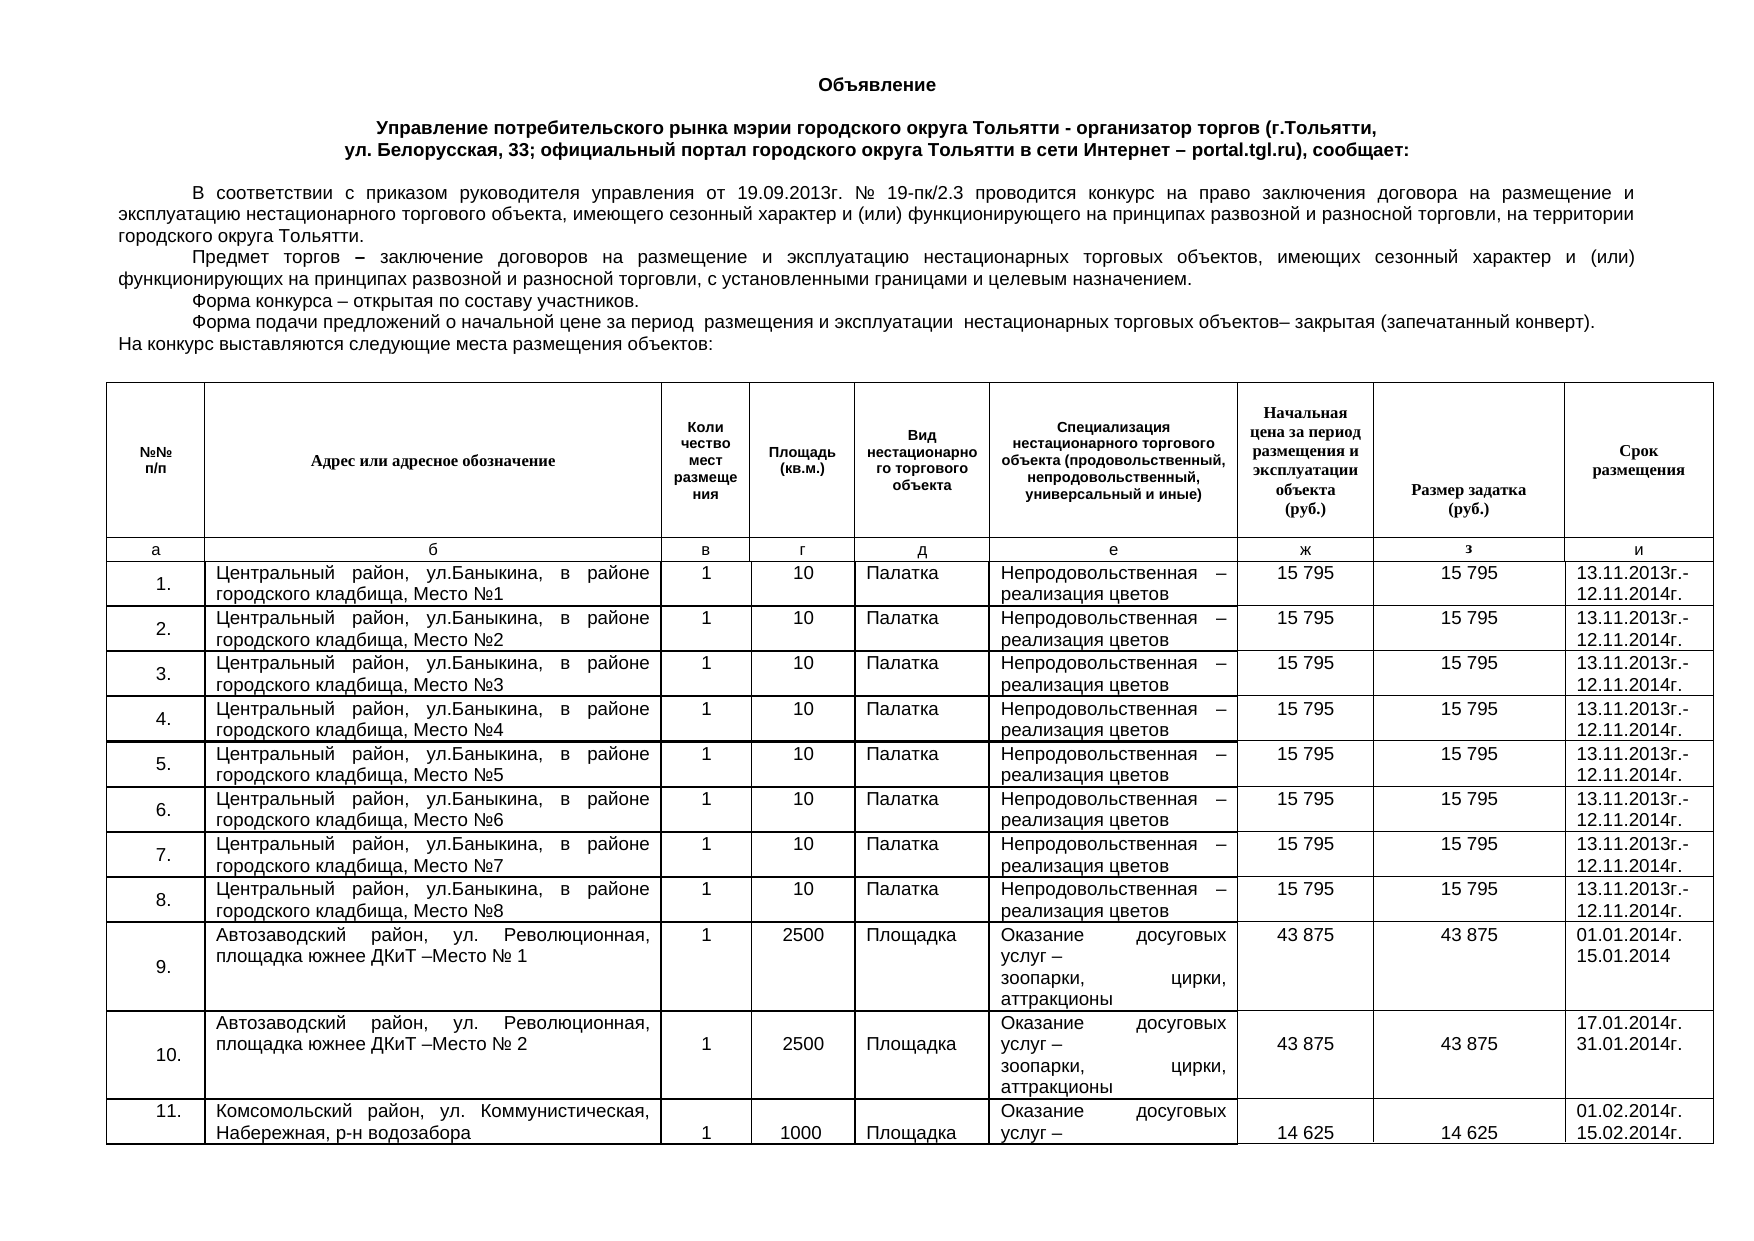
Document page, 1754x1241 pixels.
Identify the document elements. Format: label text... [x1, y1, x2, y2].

table_cell Непродовольственная – реализация цветов [990, 743, 1237, 786]
table_header Площадь (кв.м.) [750, 383, 854, 537]
table_cell Непродовольственная – реализация цветов [990, 652, 1237, 695]
table_cell и [1565, 538, 1713, 561]
text В соответствии с приказом руководителя управления от 19.09.2013г. № 19-пк/2.3 проводится конкурс на право заключения договора на размещение и эксплуатацию нестационарного торгового объекта, имеющего сезонный характер и (или) функционирующего на принципах развозной и разносной торговли, на территории городского округа Тольятти. [118, 182, 1636, 246]
table_cell в [662, 538, 749, 561]
table_header Начальная цена за период размещения и эксплуатации объекта (руб.) [1238, 383, 1373, 537]
table_cell 1 [662, 697, 751, 740]
table_cell 15 795 [1238, 696, 1373, 740]
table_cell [1565, 1099, 1713, 1143]
table_cell 1 [662, 833, 751, 876]
table_cell [107, 1100, 204, 1143]
table_cell Оказание досуговых услуг – зоопарки, цирки, аттракционы [990, 1012, 1237, 1098]
table_cell Палатка [856, 562, 988, 605]
table_cell Палатка [856, 743, 988, 786]
table_cell 15 795 [1374, 741, 1565, 786]
table_cell 1 [662, 652, 751, 695]
table_cell а [107, 538, 204, 561]
table_cell 13.11.2013г.- 12.11.2014г. [1566, 562, 1713, 605]
table_cell 01.01.2014г. 15.01.2014 [1566, 922, 1713, 1009]
table_cell Оказание досуговых услуг – зоопарки, цирки, аттракционы [990, 923, 1237, 1009]
table_cell 10 [752, 833, 854, 876]
table_cell д [855, 538, 989, 561]
table_cell [107, 923, 204, 1009]
table_cell е [990, 538, 1237, 561]
table_cell Палатка [856, 878, 988, 921]
table_cell 13.11.2013г.- 12.11.2014г. [1566, 606, 1713, 650]
table_cell Центральный район, ул.Баныкина, в районе городского кладбища, Место №3 [206, 652, 660, 695]
table_cell 14 625 [1238, 1099, 1373, 1143]
table_cell 10 [752, 743, 854, 786]
table_cell 15 795 [1238, 651, 1373, 695]
table_cell 1 [662, 788, 751, 831]
table_cell 13.11.2013г.- 12.11.2014г. [1566, 696, 1713, 740]
text Форма подачи предложений о начальной цене за период размещения и эксплуатации нестационарных торговых объектов– закрытая (запечатанный конверт). [118, 311, 1636, 333]
table_cell Непродовольственная – реализация цветов [990, 607, 1237, 650]
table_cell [990, 1100, 1237, 1143]
table_cell Центральный район, ул.Баныкина, в районе городского кладбища, Место №8 [206, 878, 660, 921]
table_cell Непродовольственная – реализация цветов [990, 697, 1237, 740]
table_cell 43 875 [1374, 922, 1565, 1009]
table_cell 10 [752, 697, 854, 740]
text Объявление [118, 74, 1636, 95]
table_cell 2500 [752, 923, 854, 1009]
table_cell Центральный район, ул.Баныкина, в районе городского кладбища, Место №6 [206, 788, 660, 831]
table_cell 15 795 [1374, 562, 1565, 605]
table_header Размер задатка (руб.) [1374, 383, 1564, 537]
table_cell 15 795 [1238, 562, 1373, 605]
table_header Срок размещения [1565, 383, 1713, 537]
table_cell [107, 697, 204, 740]
table_cell Палатка [856, 697, 988, 740]
table_cell 10 [752, 878, 854, 921]
table_cell 43 875 [1238, 1011, 1373, 1098]
table_cell 10 [752, 788, 854, 831]
table_cell ж [1238, 538, 1373, 561]
table_cell [107, 878, 204, 921]
table_cell Площадка [856, 1012, 988, 1098]
table_cell 1 [662, 743, 751, 786]
table_cell 1 [662, 878, 751, 921]
table_header Вид нестационарного торгового объекта [855, 383, 989, 537]
table_cell Непродовольственная – реализация цветов [990, 878, 1237, 921]
table_cell 1 [662, 562, 751, 605]
table_cell Непродовольственная – реализация цветов [990, 833, 1237, 876]
table_cell 2500 [752, 1012, 854, 1098]
table_cell 13.11.2013г.- 12.11.2014г. [1566, 787, 1713, 831]
table_cell 17.01.2014г. 31.01.2014г. [1566, 1011, 1713, 1098]
table_cell 10 [752, 562, 854, 605]
table_cell [107, 1012, 204, 1098]
table_cell 13.11.2013г.- 12.11.2014г. [1566, 741, 1713, 786]
table_cell Непродовольственная – реализация цветов [990, 788, 1237, 831]
table_cell 15 795 [1374, 787, 1565, 831]
table_cell 15 795 [1238, 787, 1373, 831]
table_cell 43 875 [1374, 1011, 1565, 1098]
table_cell 13.11.2013г.- 12.11.2014г. [1566, 832, 1713, 876]
table_cell [107, 833, 204, 876]
table_cell 1 [662, 923, 751, 1009]
table_cell 43 875 [1238, 922, 1373, 1009]
table_cell Центральный район, ул.Баныкина, в районе городского кладбища, Место №7 [206, 833, 660, 876]
table_cell 1 [662, 1100, 751, 1143]
table_header №№ п/п [107, 383, 204, 537]
table_cell Палатка [856, 607, 988, 650]
table_cell [107, 788, 204, 831]
table_cell Центральный район, ул.Баныкина, в районе городского кладбища, Место №4 [206, 697, 660, 740]
table_cell г [750, 538, 854, 561]
table_cell з [1374, 538, 1564, 561]
table_cell Непродовольственная – реализация цветов [990, 562, 1237, 605]
table_cell 15 795 [1374, 606, 1565, 650]
text ул. Белорусская, 33; официальный портал городского округа Тольятти в сети Интернет – portal.tgl.ru), сообщает: [118, 138, 1636, 160]
table_cell 1 [662, 607, 751, 650]
table_cell 10 [752, 652, 854, 695]
table_cell Площадка [856, 923, 988, 1009]
table_cell 13.11.2013г.- 12.11.2014г. [1566, 651, 1713, 695]
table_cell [206, 1100, 660, 1143]
table_cell 10 [752, 607, 854, 650]
table_cell Автозаводский район, ул. Революционная, площадка южнее ДКиТ –Место № 2 [206, 1012, 660, 1098]
table_header Коли чество мест размещения [662, 383, 749, 537]
table_cell Центральный район, ул.Баныкина, в районе городского кладбища, Место №2 [206, 607, 660, 650]
table_cell Палатка [856, 788, 988, 831]
table_cell 1 [662, 1012, 751, 1098]
table_cell 15 795 [1374, 832, 1565, 876]
table_cell б [205, 538, 661, 561]
table_cell Автозаводский район, ул. Революционная, площадка южнее ДКиТ –Место № 1 [206, 923, 660, 1009]
table_cell Центральный район, ул.Баныкина, в районе городского кладбища, Место №5 [206, 743, 660, 786]
table_cell 13.11.2013г.- 12.11.2014г. [1566, 877, 1713, 921]
text На конкурс выставляются следующие места размещения объектов: [118, 333, 1636, 354]
table_cell [107, 652, 204, 695]
text Управление потребительского рынка мэрии городского округа Тольятти - организатор торгов (г.Тольятти, [118, 117, 1636, 138]
table_cell Центральный район, ул.Баныкина, в районе городского кладбища, Место №1 [206, 562, 660, 605]
table_cell Палатка [856, 833, 988, 876]
table_cell 15 795 [1374, 696, 1565, 740]
table_cell [107, 562, 204, 605]
table_cell 1000 [752, 1100, 854, 1143]
table_cell 15 795 [1374, 877, 1565, 921]
table_cell [107, 743, 204, 786]
text Предмет торгов – заключение договоров на размещение и эксплуатацию нестационарных торговых объектов, имеющих сезонный характер и (или) функционирующих на принципах развозной и разносной торговли, с установленными границами и целевым назначением. [118, 246, 1636, 289]
table_cell 15 795 [1238, 606, 1373, 650]
text Форма конкурса – открытая по составу участников. [118, 289, 1636, 311]
table_header Специализация нестационарного торгового объекта (продовольственный, непродовольственный, универсальный и иные) [990, 383, 1237, 537]
table_header Адрес или адресное обозначение [205, 383, 661, 537]
table_cell [107, 607, 204, 650]
table_cell 15 795 [1238, 832, 1373, 876]
table_cell 15 795 [1238, 741, 1373, 786]
table_cell 14 625 [1373, 1099, 1565, 1143]
table_cell 15 795 [1374, 651, 1565, 695]
table_cell 15 795 [1238, 877, 1373, 921]
table_cell Площадка [856, 1100, 988, 1143]
table_cell Палатка [856, 652, 988, 695]
